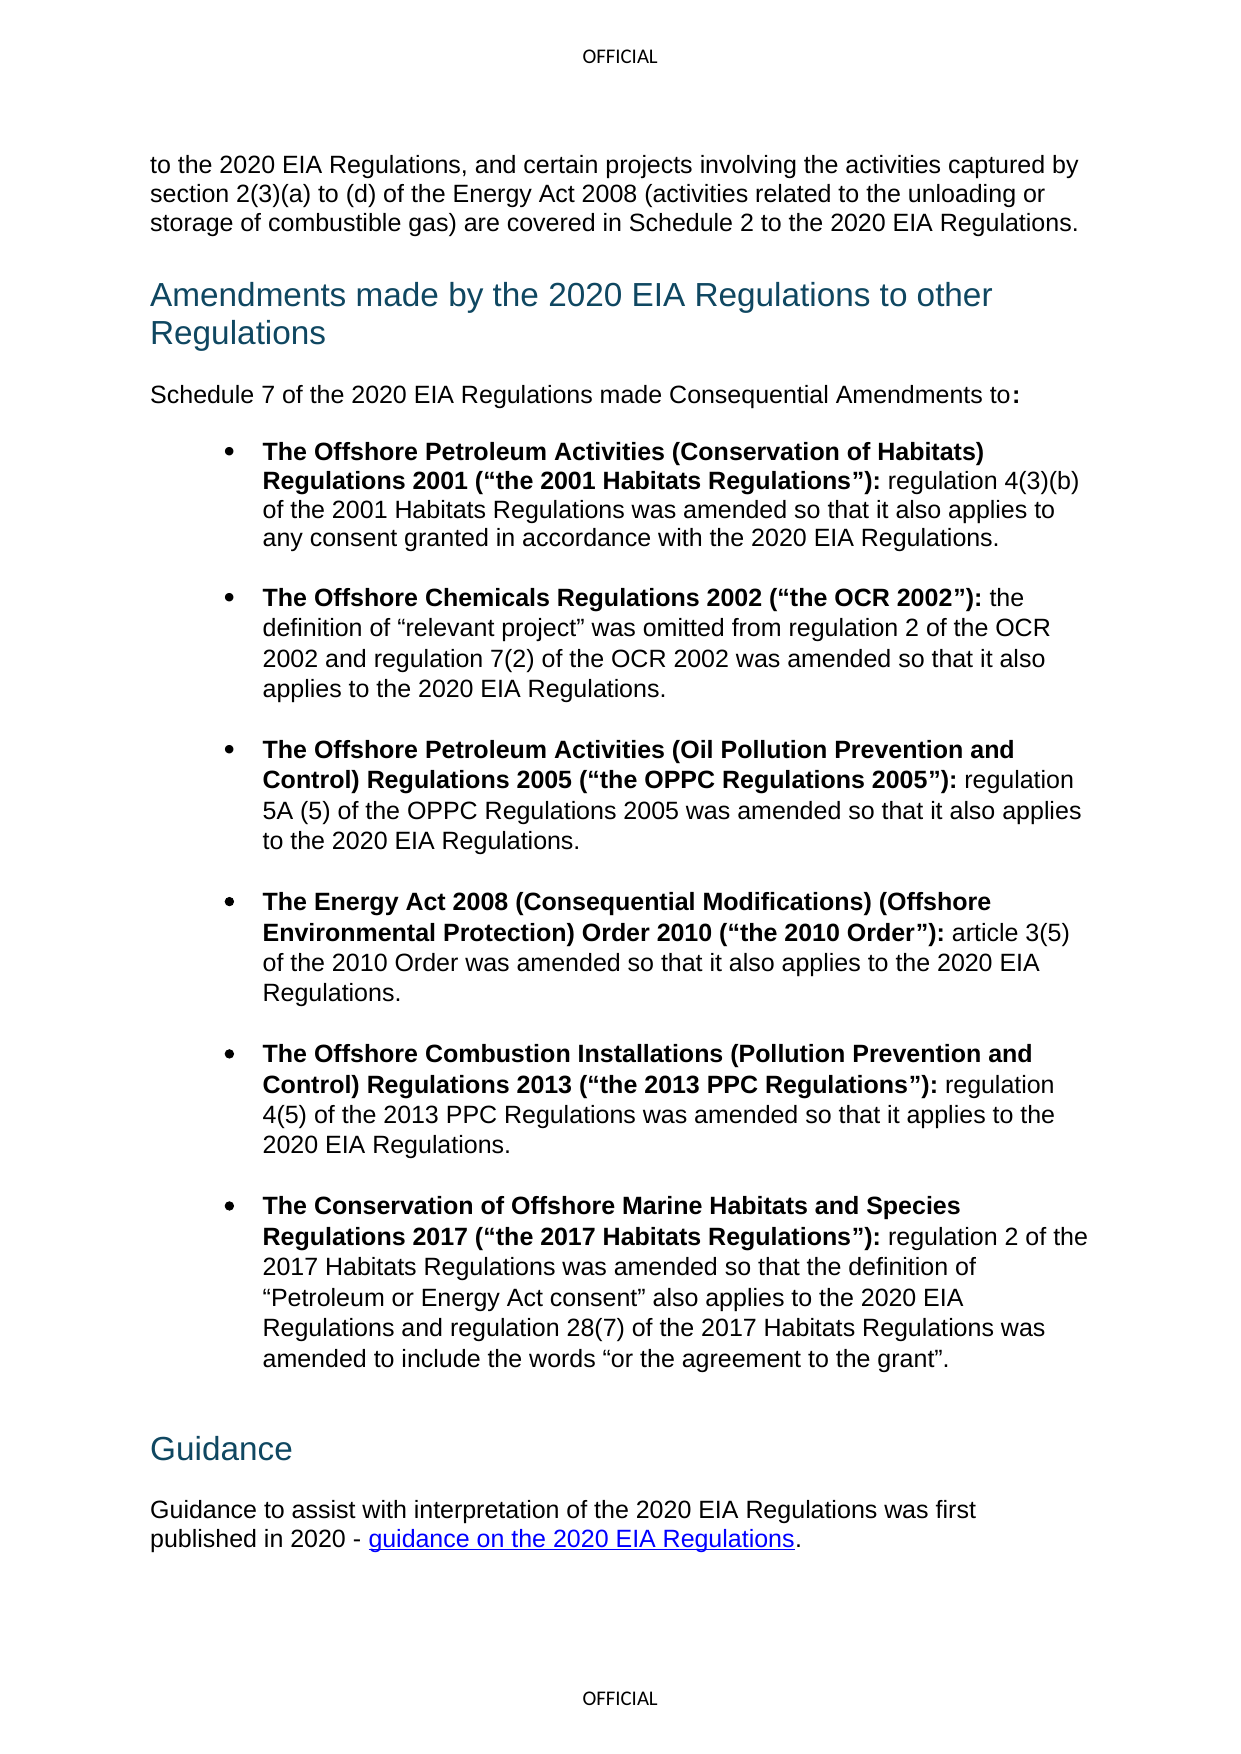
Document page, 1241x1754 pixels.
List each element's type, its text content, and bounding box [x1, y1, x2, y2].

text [150, 150, 1090, 236]
text Guidance to assist with interpretation of the 2020 EIA Regulations was first published in 2020 - guidance on the 2020 EIA Regulations. [150, 1496, 1090, 1553]
list The Offshore Petroleum Activities (Conservation of Habitats) Regulations 2001 (“the 2001 Habitats Regulations”): regulation 4(3)(b) of the 2001 Habitats Regulations was amended so that it also applies to any consent granted in accordance with the 2020 EIA Regulations. [225, 437, 1090, 552]
subtitle Guidance [150, 1429, 1090, 1467]
list The Energy Act 2008 (Consequential Modifications) (Offshore Environmental Protection) Order 2010 (“the 2010 Order”): article 3(5) of the 2010 Order was amended so that it also applies to the 2020 EIA Regulations. [225, 887, 1090, 1007]
list The Conservation of Offshore Marine Habitats and Species Regulations 2017 (“the 2017 Habitats Regulations”): regulation 2 of the 2017 Habitats Regulations was amended so that the definition of “Petroleum or Energy Act consent” also applies to the 2020 EIA Regulations and regulation 28(7) of the 2017 Habitats Regulations was amended to include the words “or the agreement to the grant”. [225, 1191, 1090, 1372]
text Schedule 7 of the 2020 EIA Regulations made Consequential Amendments to: [150, 379, 1090, 408]
list The Offshore Petroleum Activities (Oil Pollution Prevention and Control) Regulations 2005 (“the OPPC Regulations 2005”): regulation 5A (5) of the OPPC Regulations 2005 was amended so that it also applies to the 2020 EIA Regulations. [225, 735, 1090, 855]
subtitle Amendments made by the 2020 EIA Regulations to other Regulations [150, 275, 1090, 352]
list The Offshore Combustion Installations (Pollution Prevention and Control) Regulations 2013 (“the 2013 PPC Regulations”): regulation 4(5) of the 2013 PPC Regulations was amended so that it applies to the 2020 EIA Regulations. [225, 1039, 1090, 1159]
list The Offshore Chemicals Regulations 2002 (“the OCR 2002”): the definition of “relevant project” was omitted from regulation 2 of the OCR 2002 and regulation 7(2) of the OCR 2002 was amended so that it also applies to the 2020 EIA Regulations. [225, 583, 1090, 703]
